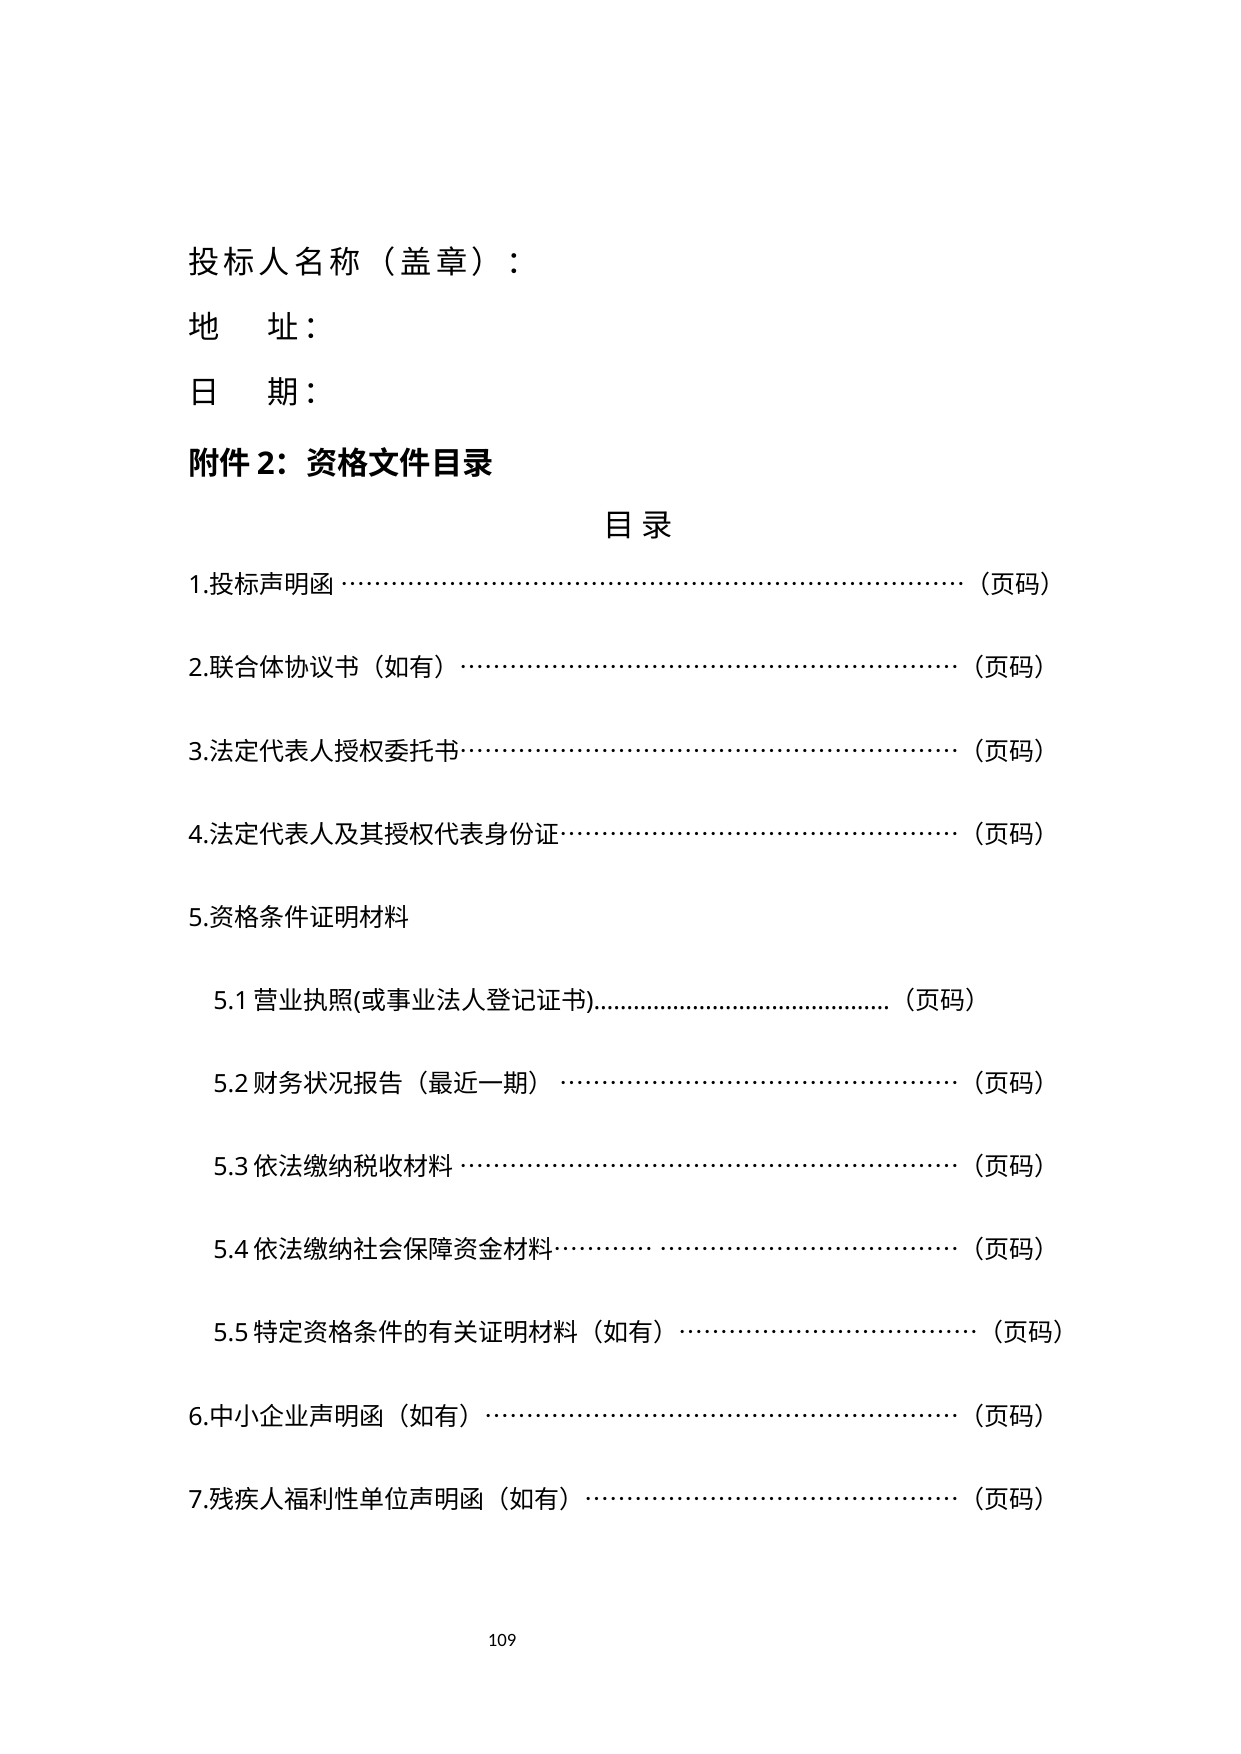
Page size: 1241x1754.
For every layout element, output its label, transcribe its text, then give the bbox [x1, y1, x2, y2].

text 3.法定代表人授权委托书……………………………………………………（页码） [188, 717, 1088, 782]
text 地 址： [188, 292, 1099, 357]
text 5.资格条件证明材料 [188, 883, 1088, 948]
text 6.中小企业声明函（如有）…………………………………………………（页码） [188, 1382, 1088, 1447]
text 5.4依法缴纳社会保障资金材料………… ………………………………（页码） [188, 1215, 1088, 1280]
text 5.1营业执照(或事业法人登记证书)………………………………………（页码） [188, 966, 1088, 1031]
text 1.投标声明函 …………………………………………………………………（页码） [188, 550, 1088, 615]
text 7.残疾人福利性单位声明函（如有）………………………………………（页码） [188, 1465, 1088, 1530]
text 4.法定代表人及其授权代表身份证…………………………………………（页码） [188, 800, 1088, 865]
text 附件2：资格文件目录 [188, 438, 1088, 484]
text 目 录 [188, 500, 1088, 545]
text 5.3依法缴纳税收材料 ……………………………………………………（页码） [188, 1132, 1088, 1197]
text 5.5特定资格条件的有关证明材料（如有）………………………………（页码） [188, 1298, 1088, 1363]
text 5.2财务状况报告（最近一期） …………………………………………（页码） [188, 1049, 1088, 1114]
text 投标人名称（盖章）： [188, 227, 1099, 292]
text 日 期： [188, 357, 1099, 422]
text 2.联合体协议书（如有）……………………………………………………（页码） [188, 633, 1088, 698]
